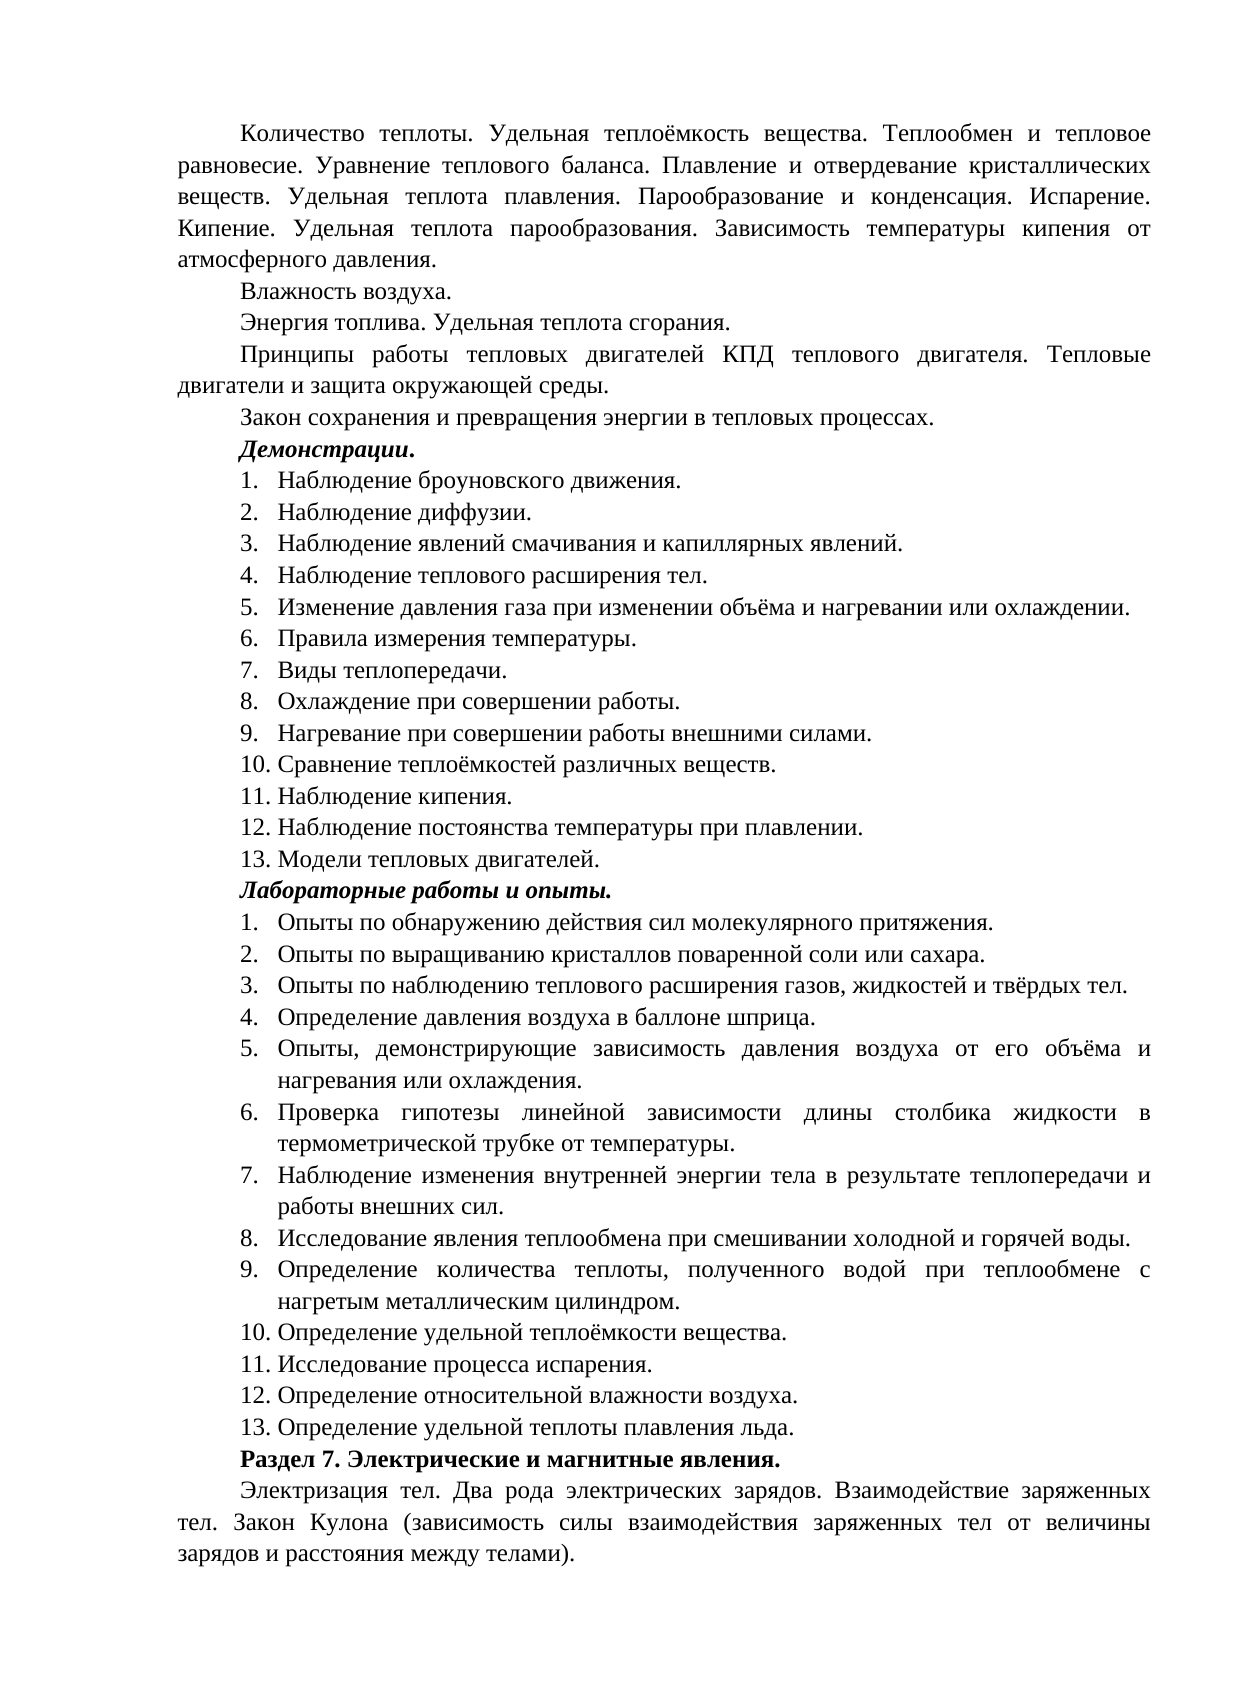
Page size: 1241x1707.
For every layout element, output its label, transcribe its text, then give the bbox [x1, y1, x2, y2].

list Опыты по выращиванию кристаллов поваренной соли или сахара. [240, 939, 1152, 967]
list Опыты по наблюдению теплового расширения газов, жидкостей и твёрдых тел. [240, 970, 1152, 999]
list Опыты, демонстрирующие зависимость давления воздуха от его объёма и нагревания или охлаждения. [240, 1033, 1152, 1094]
list Определение удельной теплоты плавления льда. [240, 1412, 1152, 1441]
text Электризация тел. Два рода электрических зарядов. Взаимодействие заряженных тел. Закон Кулона (зависимость силы взаимодействия заряженных тел от величины зарядов и расстояния между телами). [177, 1475, 1152, 1567]
text Раздел 7. Электрические и магнитные явления. [177, 1444, 1152, 1472]
list Наблюдение теплового расширения тел. [240, 560, 1152, 589]
list Охлаждение при совершении работы. [240, 686, 1152, 715]
list Исследование явления теплообмена при смешивании холодной и горячей воды. [240, 1223, 1152, 1252]
text Влажность воздуха. [177, 276, 1152, 305]
list Наблюдение постоянства температуры при плавлении. [240, 812, 1152, 841]
list Проверка гипотезы линейной зависимости длины столбика жидкости в термометрической трубке от температуры. [240, 1097, 1152, 1157]
text Закон сохранения и превращения энергии в тепловых процессах. [177, 402, 1152, 431]
list Исследование процесса испарения. [240, 1349, 1152, 1378]
list Модели тепловых двигателей. [240, 844, 1152, 873]
list Определение относительной влажности воздуха. [240, 1381, 1152, 1409]
text Энергия топлива. Удельная теплота сгорания. [177, 307, 1152, 336]
text Демонстрации. [177, 434, 1152, 462]
list Виды теплопередачи. [240, 655, 1152, 683]
list Наблюдение изменения внутренней энергии тела в результате теплопередачи и работы внешних сил. [240, 1160, 1152, 1220]
text Принципы работы тепловых двигателей КПД теплового двигателя. Тепловые двигатели и защита окружающей среды. [177, 339, 1152, 399]
list Изменение давления газа при изменении объёма и нагревании или охлаждении. [240, 592, 1152, 620]
list Опыты по обнаружению действия сил молекулярного притяжения. [240, 907, 1152, 936]
list Наблюдение явлений смачивания и капиллярных явлений. [240, 528, 1152, 557]
list Правила измерения температуры. [240, 623, 1152, 652]
list Наблюдение броуновского движения. [240, 465, 1152, 494]
list Наблюдение диффузии. [240, 497, 1152, 526]
list Нагревание при совершении работы внешними силами. [240, 718, 1152, 747]
list Определение давления воздуха в баллоне шприца. [240, 1002, 1152, 1031]
list Наблюдение кипения. [240, 781, 1152, 810]
list Определение удельной теплоёмкости вещества. [240, 1317, 1152, 1346]
list Сравнение теплоёмкостей различных веществ. [240, 749, 1152, 778]
list Определение количества теплоты, полученного водой при теплообмене с нагретым металлическим цилиндром. [240, 1254, 1152, 1315]
text Лабораторные работы и опыты. [177, 876, 1152, 904]
text Количество теплоты. Удельная теплоёмкость вещества. Теплообмен и тепловое равновесие. Уравнение теплового баланса. Плавление и отвердевание кристаллических веществ. Удельная теплота плавления. Парообразование и конденсация. Испарение. Кипение. Удельная теплота парообразования. Зависимость температуры кипения от атмосферного давления. [177, 118, 1152, 273]
